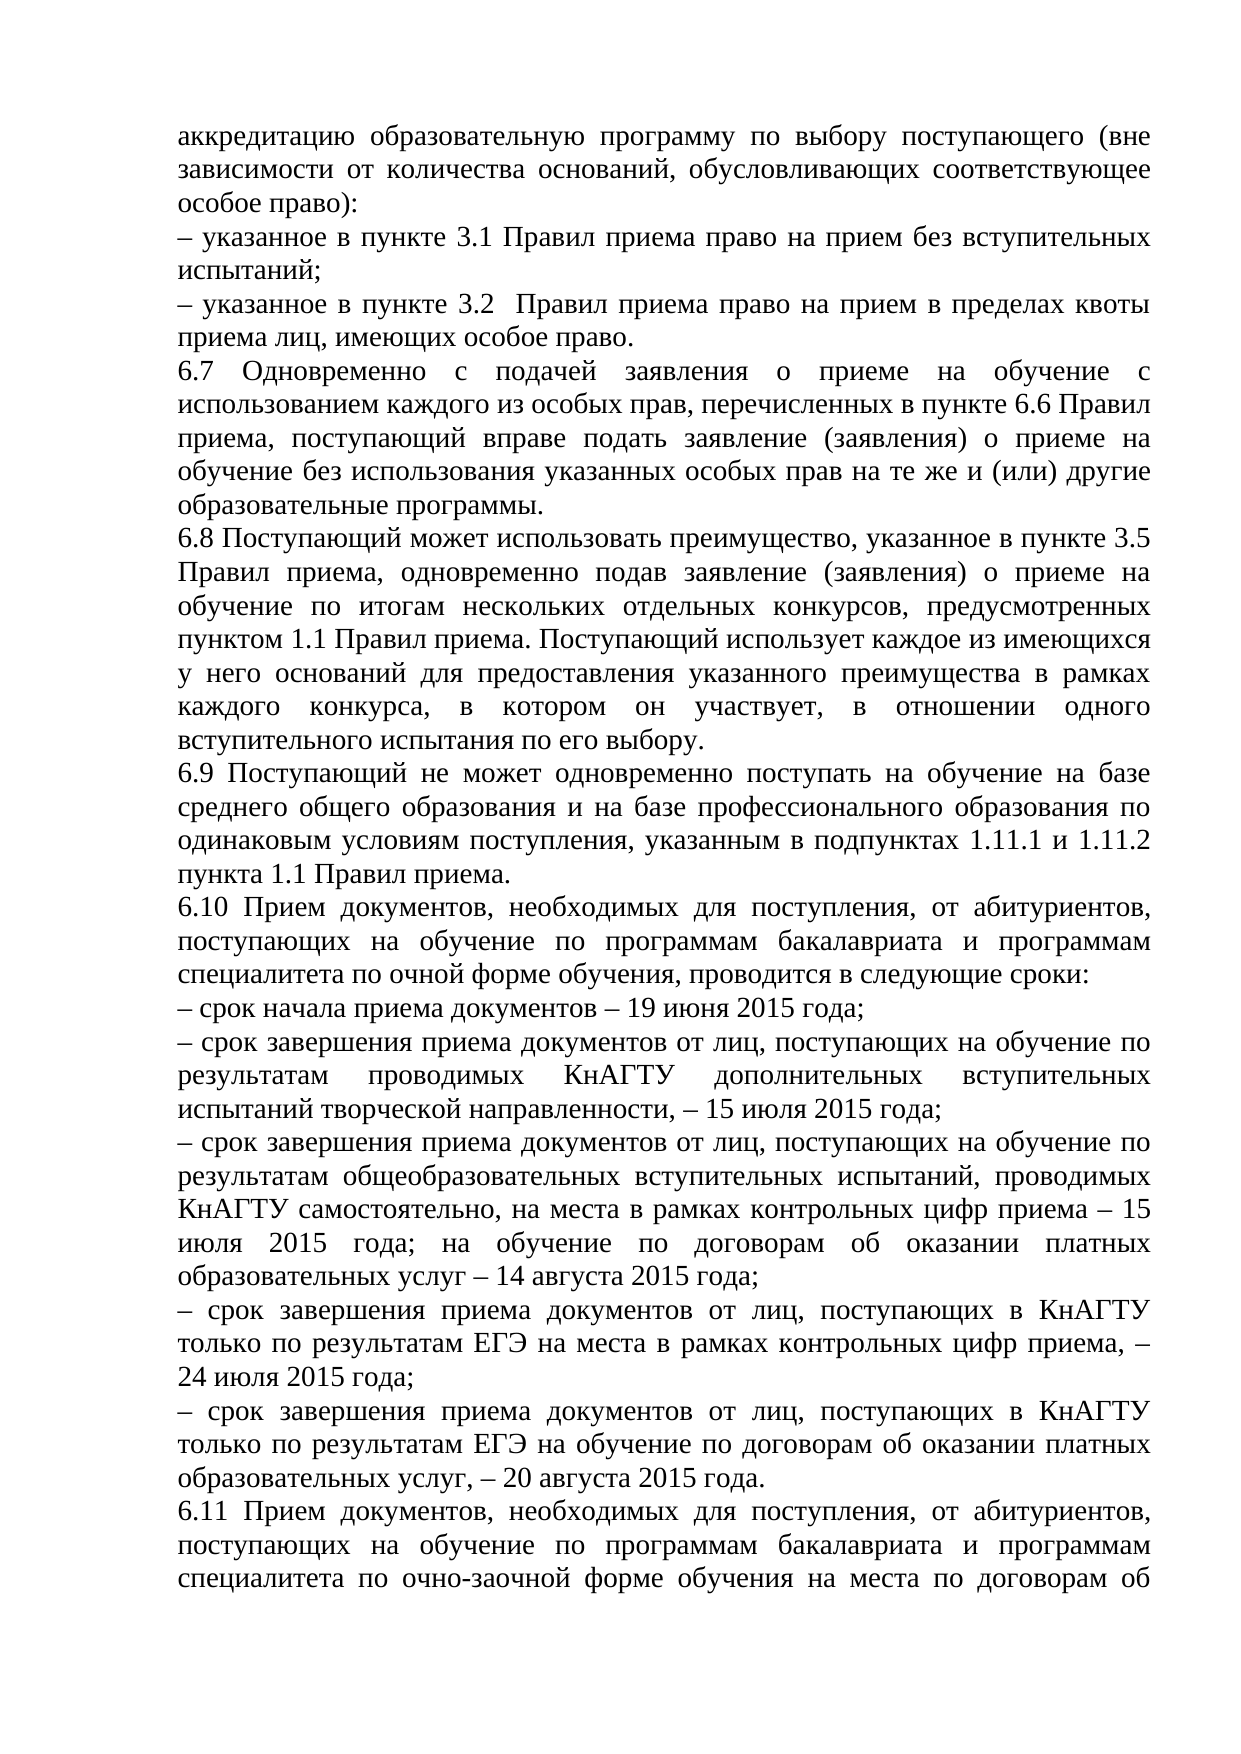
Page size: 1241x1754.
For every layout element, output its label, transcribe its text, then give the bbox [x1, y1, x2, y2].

text – срок завершения приема документов от лиц, поступающих на обучение по результатам общеобразовательных вступительных испытаний, проводимых КнАГТУ самостоятельно, на места в рамках контрольных цифр приема – 15 июля 2015 года; на обучение по договорам об оказании платных образовательных услуг – 14 августа 2015 года; [177, 1124, 1152, 1292]
text – срок завершения приема документов от лиц, поступающих в КнАГТУ только по результатам ЕГЭ на обучение по договорам об оказании платных образовательных услуг, – 20 августа 2015 года. [177, 1393, 1152, 1493]
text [177, 118, 1152, 219]
text 6.9 Поступающий не может одновременно поступать на обучение на базе среднего общего образования и на базе профессионального образования по одинаковым условиям поступления, указанным в подпунктах 1.11.1 и 1.11.2 пункта 1.1 Правил приема. [177, 755, 1152, 889]
text 6.7 Одновременно с подачей заявления о приеме на обучение с использованием каждого из особых прав, перечисленных в пункте 6.6 Правил приема, поступающий вправе подать заявление (заявления) о приеме на обучение без использования указанных особых прав на те же и (или) другие образовательные программы. [177, 353, 1152, 521]
text – срок завершения приема документов от лиц, поступающих в КнАГТУ только по результатам ЕГЭ на места в рамках контрольных цифр приема, – 24 июля 2015 года; [177, 1292, 1152, 1393]
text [177, 1493, 1152, 1594]
text 6.10 Прием документов, необходимых для поступления, от абитуриентов, поступающих на обучение по программам бакалавриата и программам специалитета по очной форме обучения, проводится в следующие сроки: [177, 889, 1152, 990]
text – срок начала приема документов – 19 июня 2015 года; [177, 990, 1152, 1024]
text – срок завершения приема документов от лиц, поступающих на обучение по результатам проводимых КнАГТУ дополнительных вступительных испытаний творческой направленности, – 15 июля 2015 года; [177, 1024, 1152, 1124]
text – указанное в пункте 3.2 Правил приема право на прием в пределах квоты приема лиц, имеющих особое право. [177, 286, 1152, 353]
text 6.8 Поступающий может использовать преимущество, указанное в пункте 3.5 Правил приема, одновременно подав заявление (заявления) о приеме на обучение по итогам нескольких отдельных конкурсов, предусмотренных пунктом 1.1 Правил приема. Поступающий использует каждое из имеющихся у него оснований для предоставления указанного преимущества в рамках каждого конкурса, в котором он участвует, в отношении одного вступительного испытания по его выбору. [177, 521, 1152, 755]
text – указанное в пункте 3.1 Правил приема право на прием без вступительных испытаний; [177, 219, 1152, 286]
